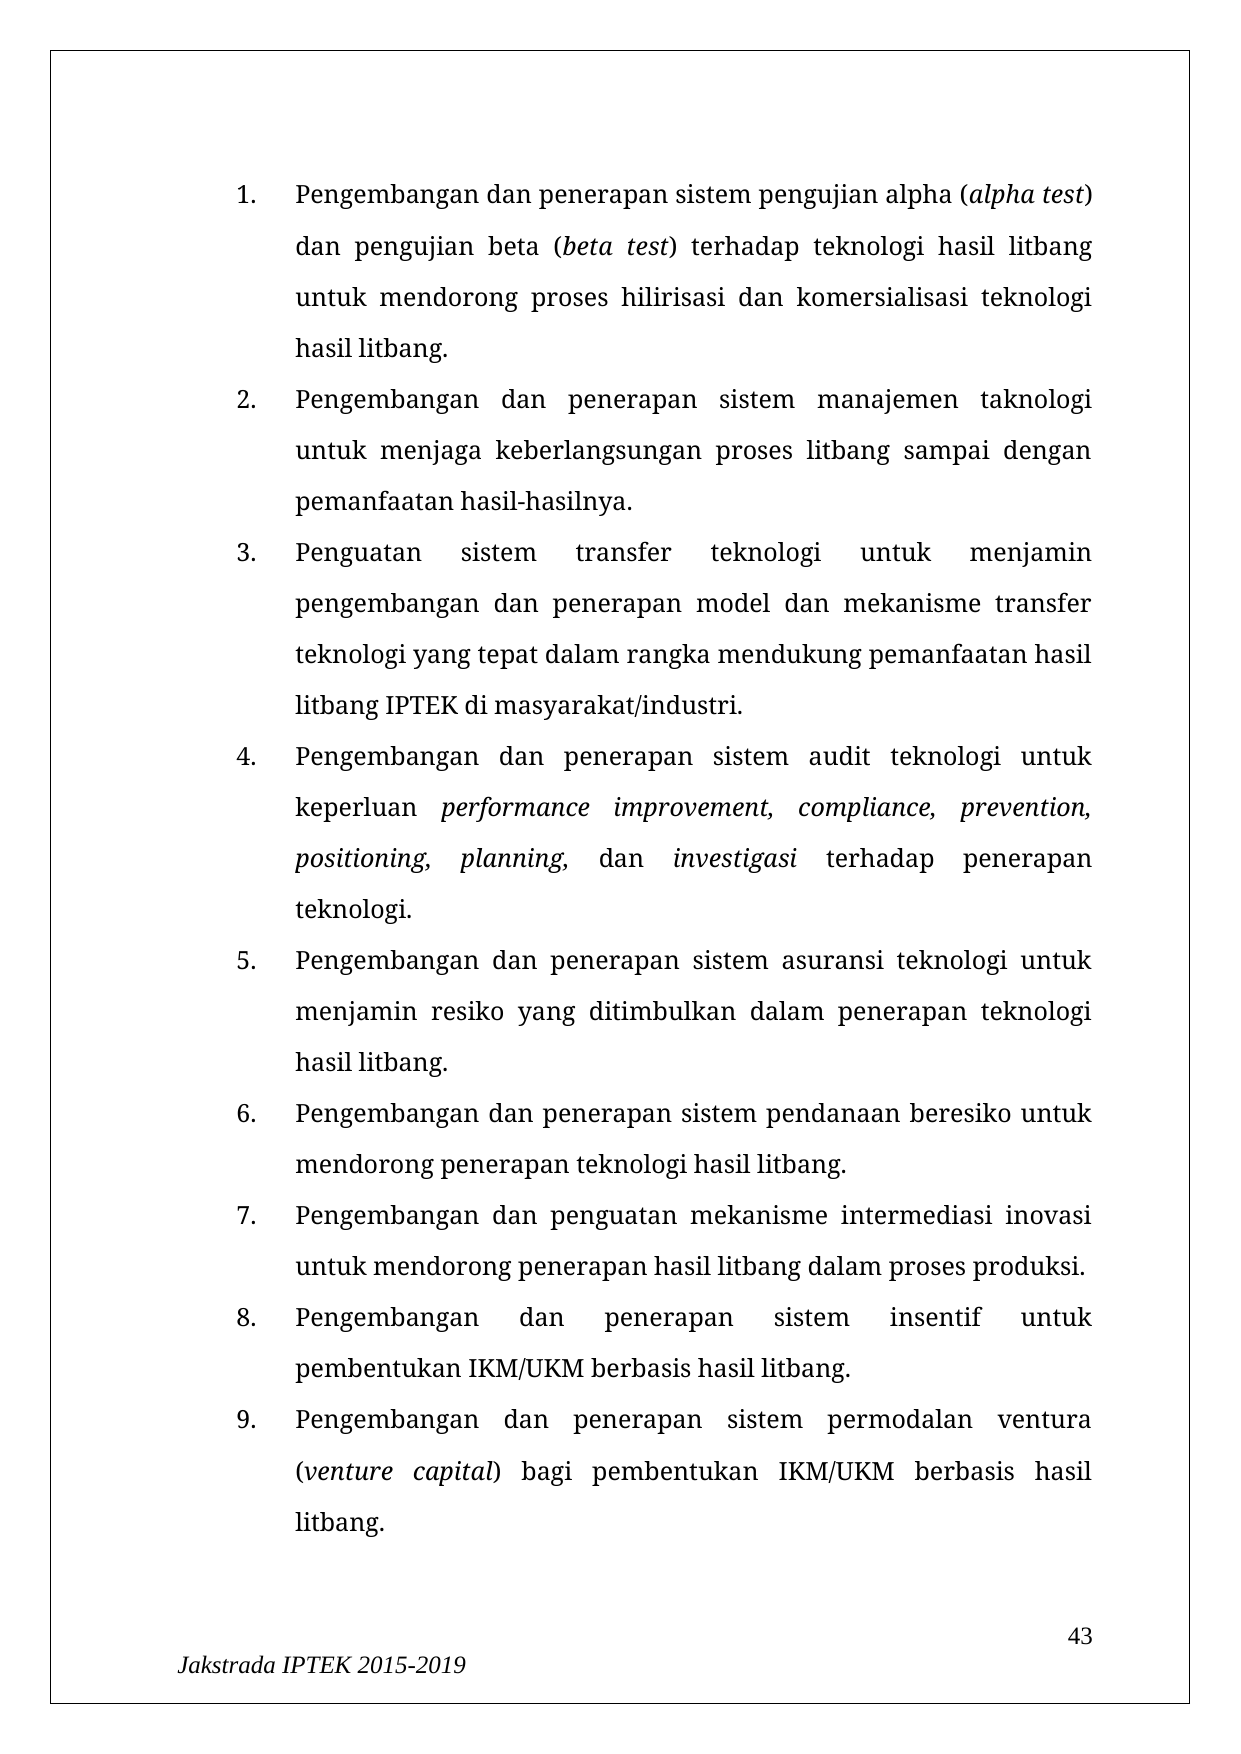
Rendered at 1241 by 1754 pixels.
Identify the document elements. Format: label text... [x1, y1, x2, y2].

list Penguatan sistem transfer teknologi untuk menjamin pengembangan dan penerapan model dan mekanisme transfer teknologi yang tepat dalam rangka mendukung pemanfaatan hasil litbang IPTEK di masyarakat/industri. [236, 534, 1093, 722]
list Pengembangan dan penerapan sistem pengujian alpha (alpha test) dan pengujian beta (beta test) terhadap teknologi hasil litbang untuk mendorong proses hilirisasi dan komersialisasi teknologi hasil litbang. [236, 177, 1093, 364]
list Pengembangan dan penerapan sistem permodalan ventura (venture capital) bagi pembentukan IKM/UKM berbasis hasil litbang. [236, 1402, 1093, 1538]
list Pengembangan dan penerapan sistem insentif untuk pembentukan IKM/UKM berbasis hasil litbang. [236, 1300, 1093, 1385]
list Pengembangan dan penerapan sistem asuransi teknologi untuk menjamin resiko yang ditimbulkan dalam penerapan teknologi hasil litbang. [236, 943, 1093, 1079]
list Pengembangan dan penerapan sistem audit teknologi untuk keperluan performance improvement, compliance, prevention, positioning, planning, dan investigasi terhadap penerapan teknologi. [236, 738, 1093, 926]
list Pengembangan dan penerapan sistem pendanaan beresiko untuk mendorong penerapan teknologi hasil litbang. [236, 1096, 1093, 1181]
list Pengembangan dan penerapan sistem manajemen taknologi untuk menjaga keberlangsungan proses litbang sampai dengan pemanfaatan hasil-hasilnya. [236, 381, 1093, 517]
list Pengembangan dan penguatan mekanisme intermediasi inovasi untuk mendorong penerapan hasil litbang dalam proses produksi. [236, 1198, 1093, 1283]
